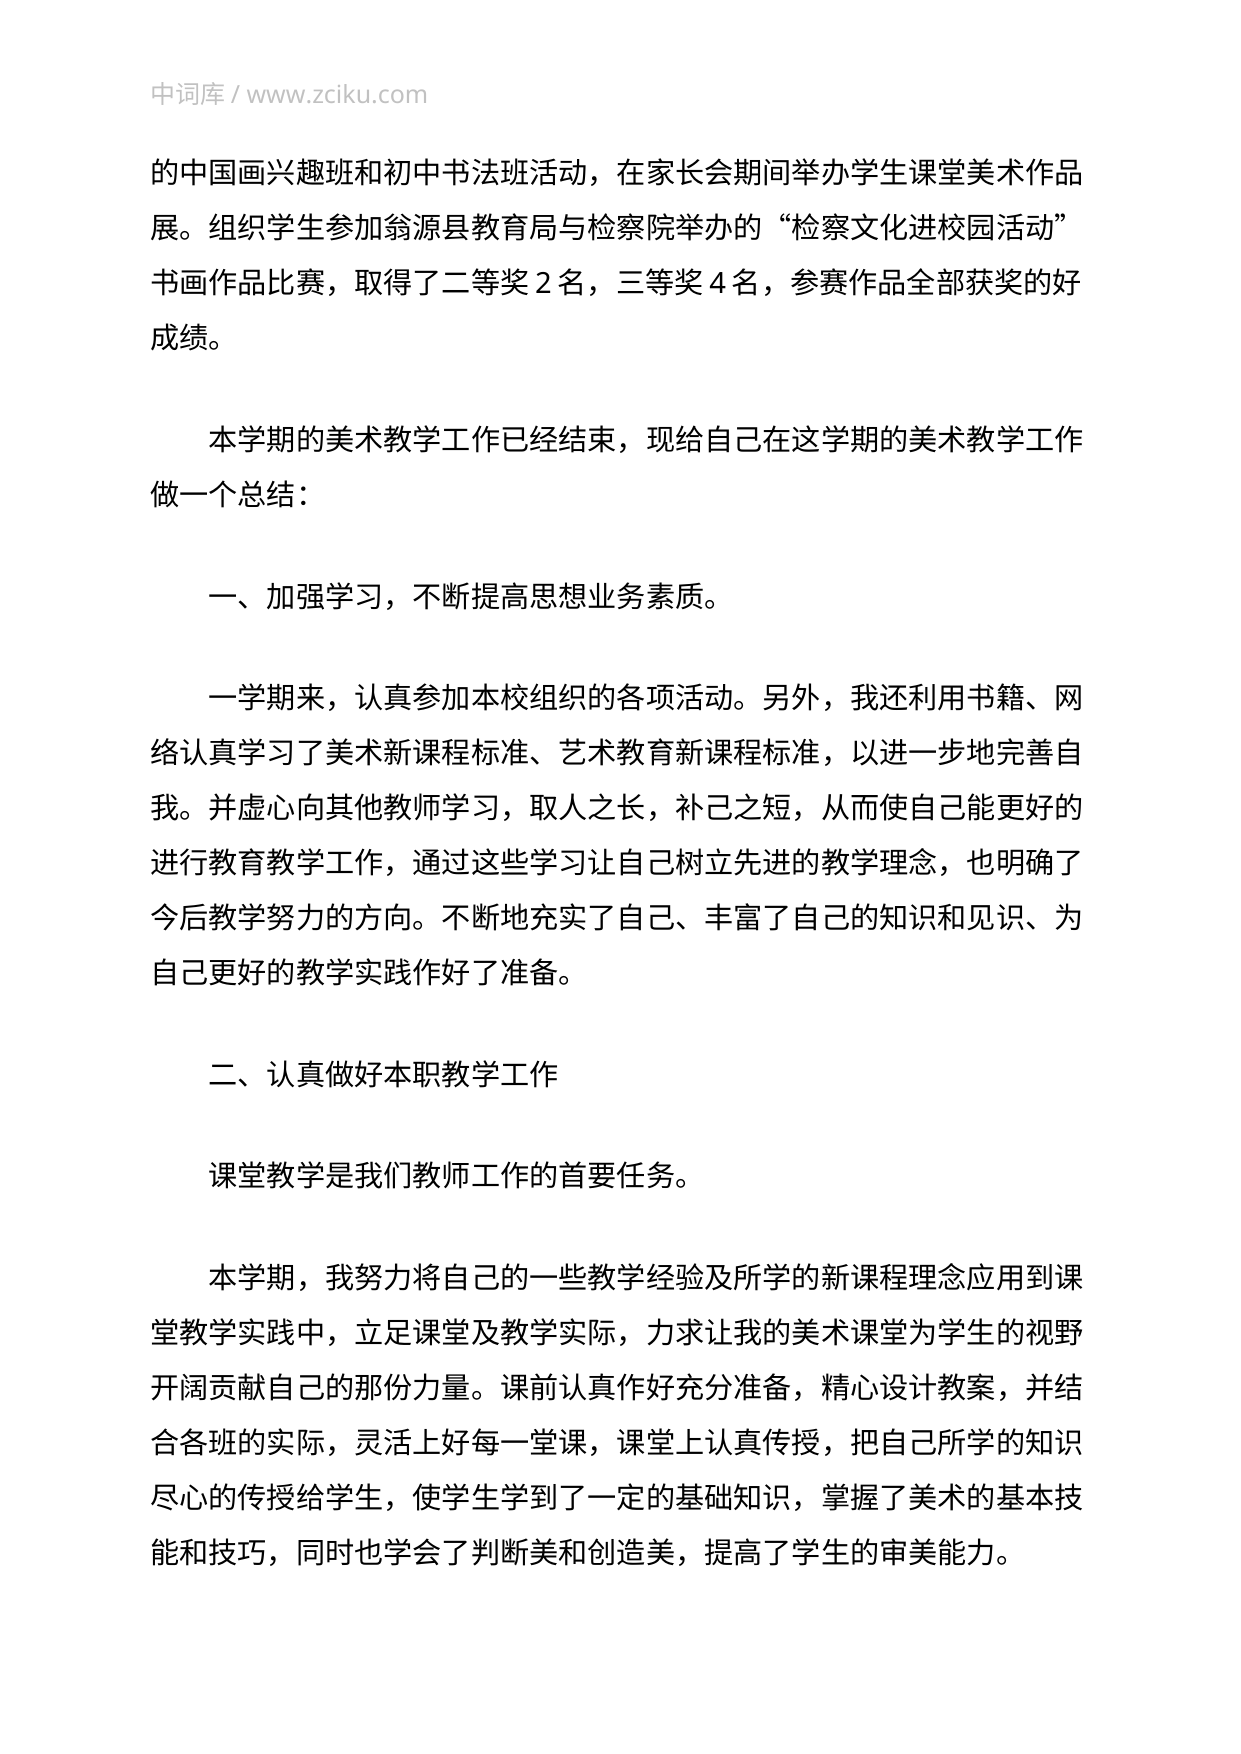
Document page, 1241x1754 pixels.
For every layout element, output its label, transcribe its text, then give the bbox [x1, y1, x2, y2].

text 课堂教学是我们教师工作的首要任务。 [150, 1153, 1090, 1195]
text 二、认真做好本职教学工作 [150, 1051, 1090, 1093]
text 一学期来，认真参加本校组织的各项活动。另外，我还利用书籍、网络认真学习了美术新课程标准、艺术教育新课程标准，以进一步地完善自我。并虚心向其他教师学习，取人之长，补己之短，从而使自己能更好的进行教育教学工作，通过这些学习让自己树立先进的教学理念，也明确了今后教学努力的方向。不断地充实了自己、丰富了自己的知识和见识、为自己更好的教学实践作好了准备。 [150, 675, 1090, 992]
text 一、加强学习，不断提高思想业务素质。 [150, 573, 1090, 616]
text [150, 150, 1090, 357]
text 本学期，我努力将自己的一些教学经验及所学的新课程理念应用到课堂教学实践中，立足课堂及教学实际，力求让我的美术课堂为学生的视野开阔贡献自己的那份力量。课前认真作好充分准备，精心设计教案，并结合各班的实际，灵活上好每一堂课，课堂上认真传授，把自己所学的知识尽心的传授给学生，使学生学到了一定的基础知识，掌握了美术的基本技能和技巧，同时也学会了判断美和创造美，提高了学生的审美能力。 [150, 1255, 1090, 1572]
text 本学期的美术教学工作已经结束，现给自己在这学期的美术教学工作做一个总结： [150, 417, 1090, 514]
